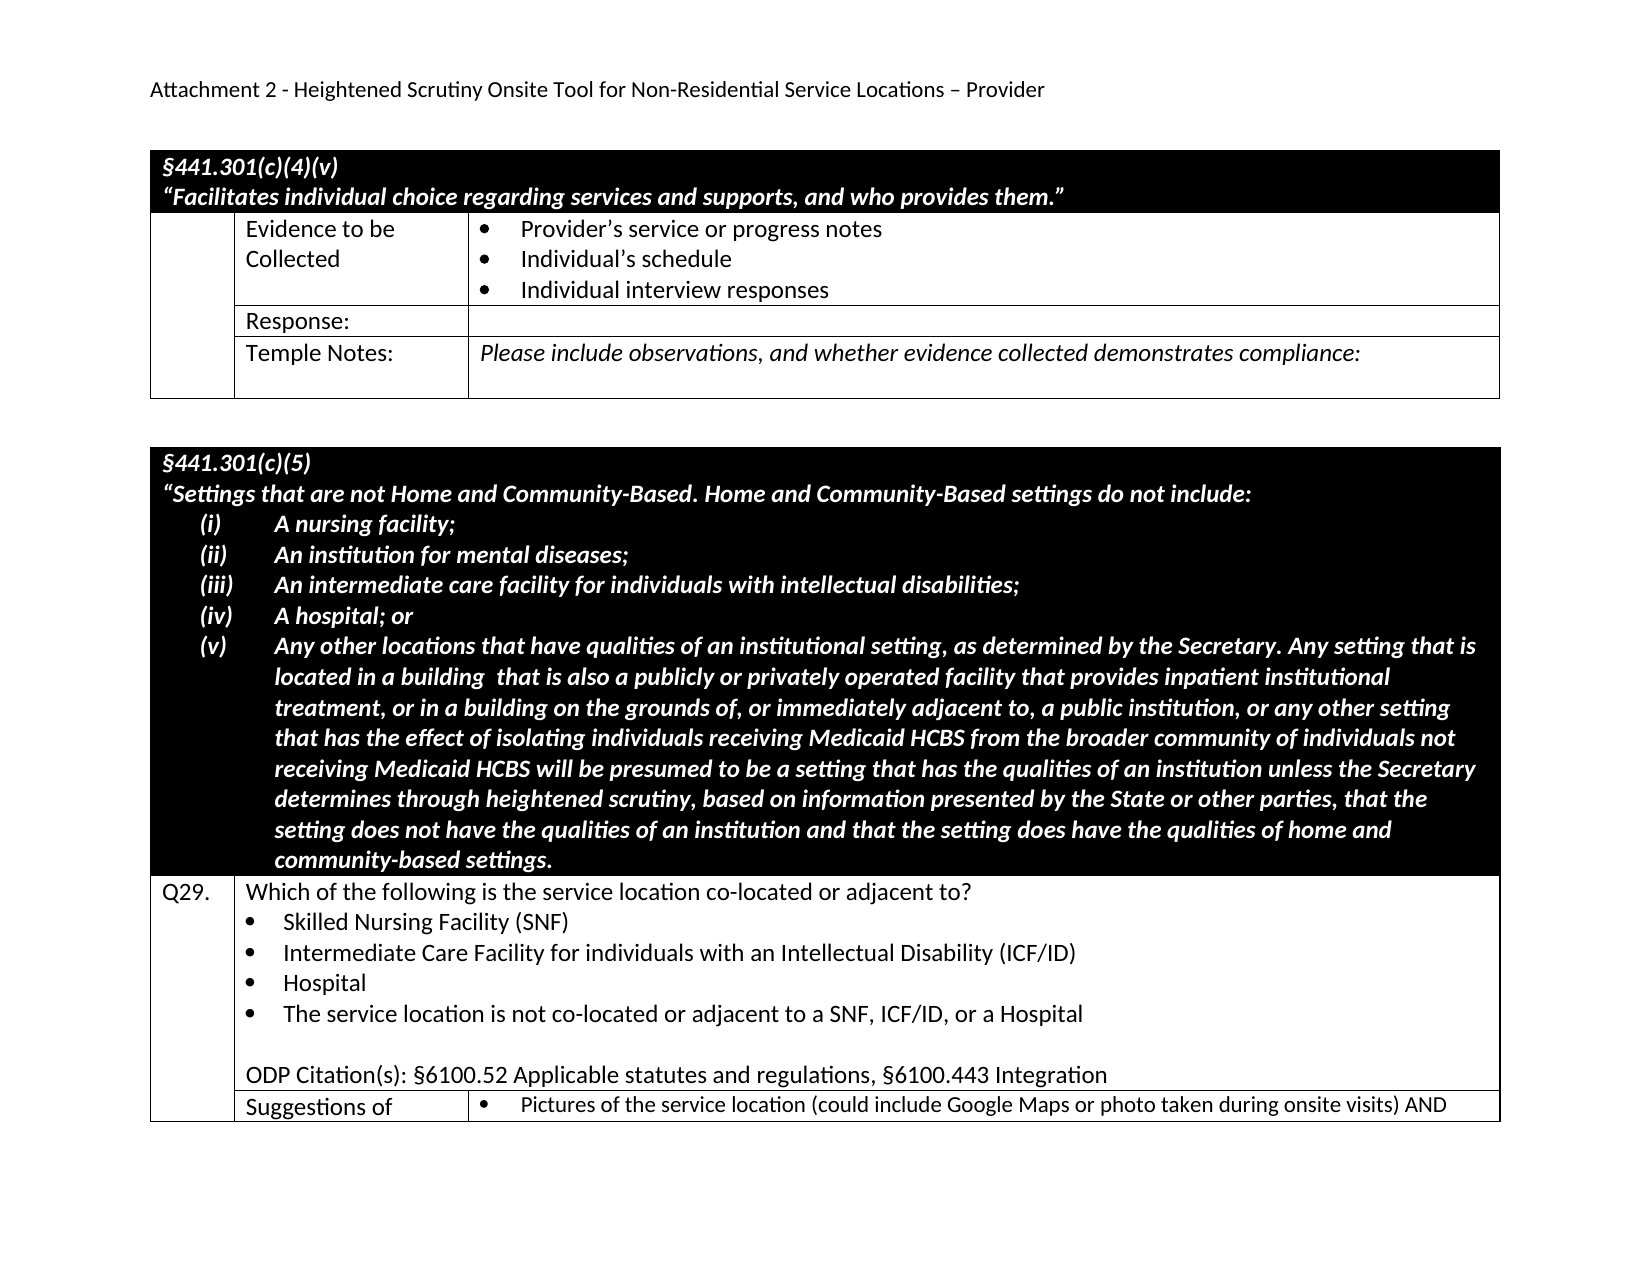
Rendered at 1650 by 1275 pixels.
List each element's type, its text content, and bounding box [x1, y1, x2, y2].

table_cell Response: [235, 306, 468, 336]
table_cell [469, 213, 1499, 305]
table_cell Q29. [151, 876, 234, 1121]
table_cell Pictures of the service location (could include Google Maps or photo taken during onsite visits) AND after observing the service location, a written description that describes the surrounding area and how the service location is/is not co-located or adjacent to a SNF, ICF/ID, or a Hospital. Pictures or a written description demonstrating whether the service location has a separate entrance and/or separate signage from the SNF, ICF/ID or Hospital. [469, 1091, 1499, 1121]
table_cell [469, 306, 1499, 336]
table_cell Please include observations, and whether evidence collected demonstrates compliance: [469, 337, 1499, 398]
table_header §441.301(c)(5) “Settings that are not Home and Community-Based. Home and Community-Based settings do not include: A nursing facility; An institution for mental diseases; An intermediate care facility for individuals with intellectual disabilities; A hospital; or Any other locations that have qualities of an institutional setting, as determined by the Secretary. Any setting that is located in a building that is also a publicly or privately operated facility that provides inpatient institutional treatment, or in a building on the grounds of, or immediately adjacent to, a public institution, or any other setting that has the effect of isolating individuals receiving Medicaid HCBS from the broader community of individuals not receiving Medicaid HCBS will be presumed to be a setting that has the qualities of an institution unless the Secretary determines through heightened scrutiny, based on information presented by the State or other parties, that the setting does not have the qualities of an institution and that the setting does have the qualities of home and community-based settings. [151, 448, 1499, 875]
table_header §441.301(c)(4)(v) “Facilitates individual choice regarding services and supports, and who provides them.” [151, 151, 1499, 212]
table_cell Temple Notes: [235, 337, 468, 398]
table_cell Which of the following is the service location co-located or adjacent to? Skilled Nursing Facility (SNF) Intermediate Care Facility for individuals with an Intellectual Disability (ICF/ID) Hospital The service location is not co-located or adjacent to a SNF, ICF/ID, or a Hospital ODP Citation(s): §6100.52 Applicable statutes and regulations, §6100.443 Integration [235, 876, 1499, 1089]
table_cell Suggestions of Evidence to be Collected [235, 213, 468, 305]
table_cell Suggestions of Evidence to be Collected [235, 1091, 468, 1121]
